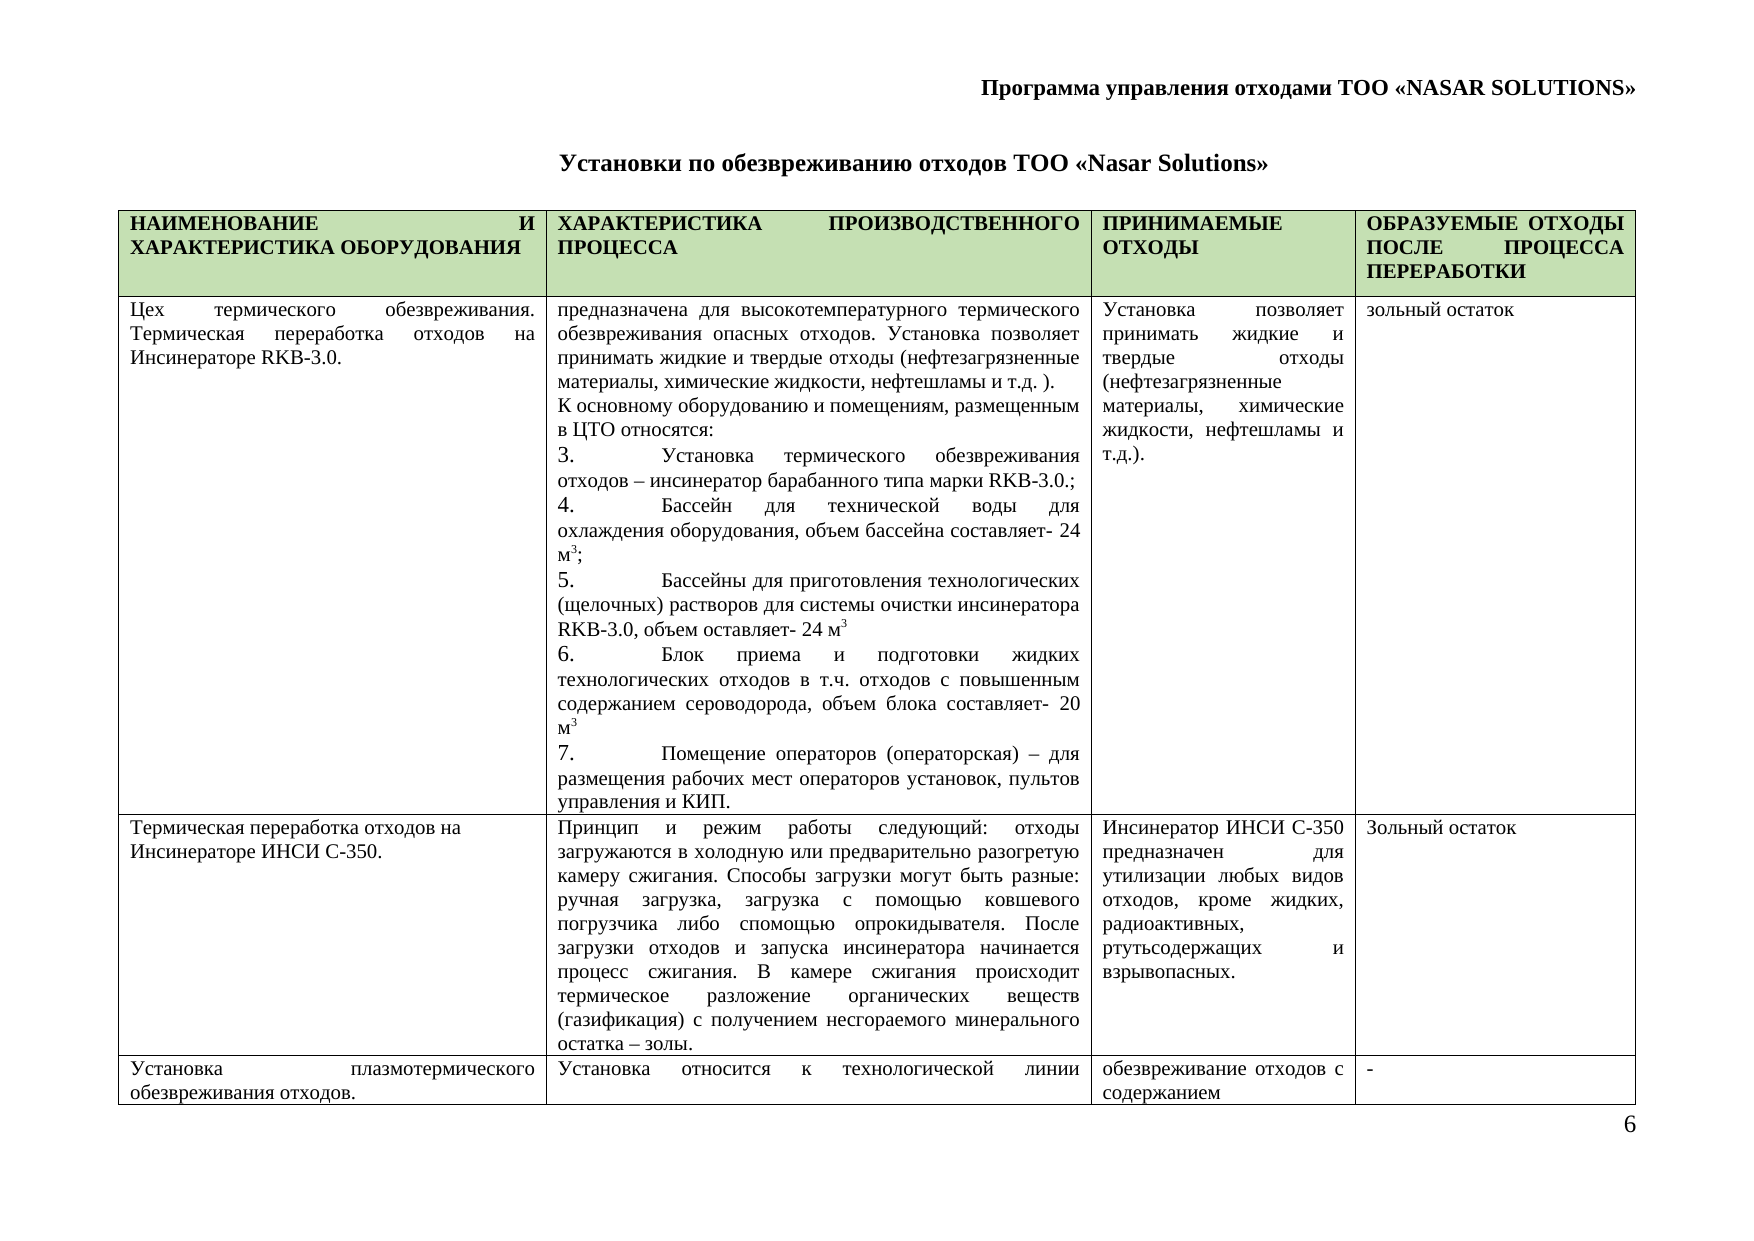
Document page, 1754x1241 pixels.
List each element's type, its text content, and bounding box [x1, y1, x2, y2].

table_cell Инсинератор ИНСИ С-350 предназначен для утилизации любых видов отходов, кроме жидких, радиоактивных, ртутьсодержащих и взрывопасных. [1092, 815, 1355, 1055]
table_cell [119, 1056, 546, 1104]
text Установки по обезвреживанию отходов ТОО «Nasar Solutions» [118, 148, 1636, 176]
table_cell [547, 1056, 1091, 1104]
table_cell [1092, 1056, 1355, 1104]
table_header ОБРАЗУЕМЫЕ ОТХОДЫ ПОСЛЕ ПРОЦЕССА ПЕРЕРАБОТКИ [1356, 211, 1635, 296]
table_cell зольный остаток [1356, 297, 1635, 813]
table_header НАИМЕНОВАНИЕ И ХАРАКТЕРИСТИКА ОБОРУДОВАНИЯ [119, 211, 546, 296]
table_cell Цех термического обезвреживания. Термическая переработка отходов на Инсинераторе RKB-3.0. [119, 297, 546, 813]
table_cell Установка позволяет принимать жидкие и твердые отходы (нефтезагрязненные материалы, химические жидкости, нефтешламы и т.д.). [1092, 297, 1355, 813]
table_cell Термическая переработка отходов на Инсинераторе ИНСИ С-350. [119, 815, 546, 1055]
table_cell Зольный остаток [1356, 815, 1635, 1055]
table_header ПРИНИМАЕМЫЕ ОТХОДЫ [1092, 211, 1355, 296]
table_cell - [1356, 1056, 1635, 1104]
table_header ХАРАКТЕРИСТИКА ПРОИЗВОДСТВЕННОГО ПРОЦЕССА [547, 211, 1091, 296]
table_cell предназначена для высокотемпературного термического обезвреживания опасных отходов. Установка позволяет принимать жидкие и твердые отходы (нефтезагрязненные материалы, химические жидкости, нефтешламы и т.д. ). К основному оборудованию и помещениям, размещенным в ЦТО относятся: Установка термического обезвреживания отходов – инсинератор барабанного типа марки RKB-3.0.; Бассейн для технической воды для охлаждения оборудования, объем бассейна составляет- 24 м3; Бассейны для приготовления технологических (щелочных) растворов для системы очистки инсинератора RKB-3.0, объем оставляет- 24 м3 Блок приема и подготовки жидких технологических отходов в т.ч. отходов с повышенным содержанием сероводорода, объем блока составляет- 20 м3 Помещение операторов (операторская) – для размещения рабочих мест операторов установок, пультов управления и КИП. [547, 297, 1091, 813]
table_cell Принцип и режим работы следующий: отходы загружаются в холодную или предварительно разогретую камеру сжигания. Способы загрузки могут быть разные: ручная загрузка, загрузка с помощью ковшевого погрузчика либо спомощью опрокидывателя. После загрузки отходов и запуска инсинератора начинается процесс сжигания. В камере сжигания происходит термическое разложение органических веществ (газификация) с получением несгораемого минерального остатка – золы. [547, 815, 1091, 1055]
